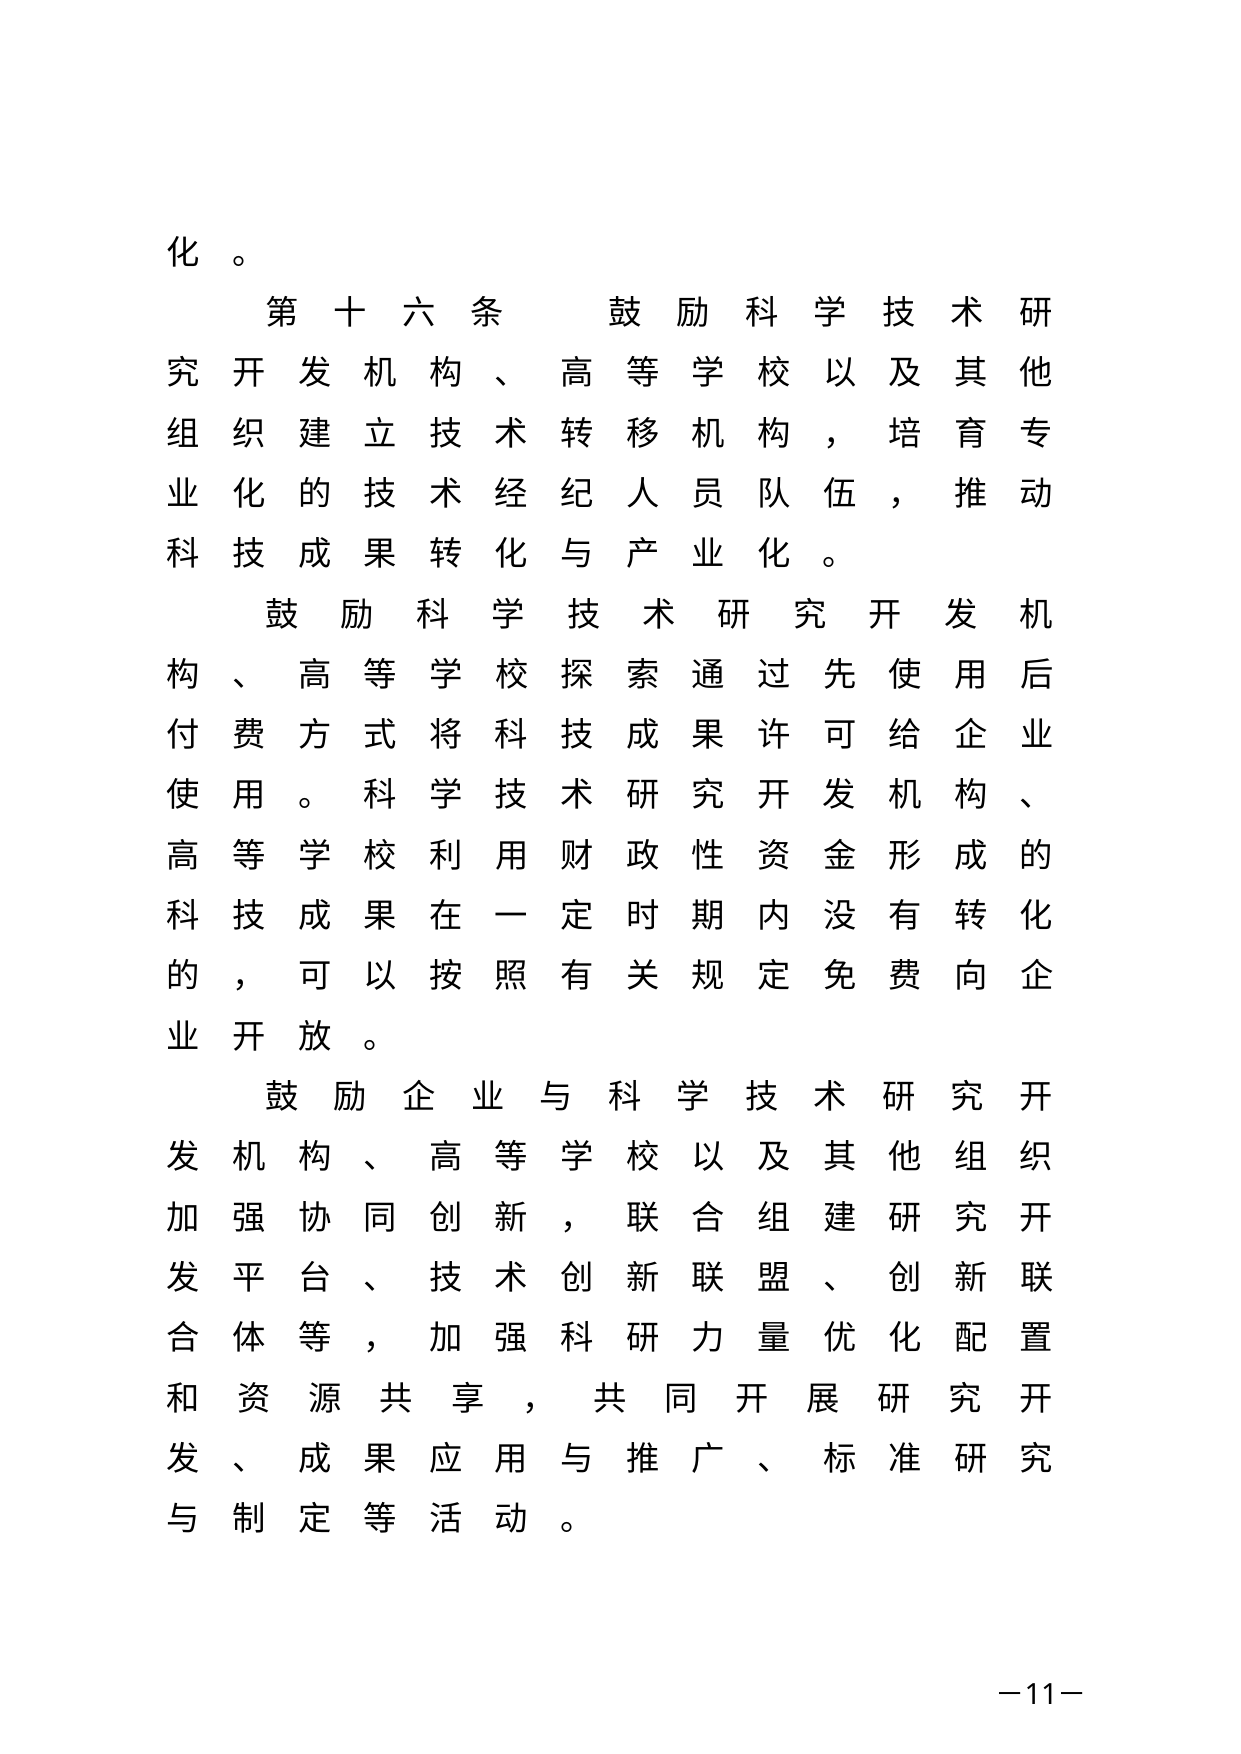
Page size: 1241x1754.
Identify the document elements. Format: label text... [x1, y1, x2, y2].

text 鼓励科学技术研究开发机构、高等学校探索通过先使用后付费方式将科技成果许可给企业使用。科学技术研究开发机构、高等学校利用财政性资金形成的科技成果在一定时期内没有转化的，可以按照有关规定免费向企业开放。 [167, 581, 1085, 1064]
text 鼓励企业与科学技术研究开发机构、高等学校以及其他组织加强协同创新，联合组建研究开发平台、技术创新联盟、创新联合体等，加强科研力量优化配置和资源共享，共同开展研究开发、成果应用与推广、标准研究与制定等活动。 [167, 1064, 1085, 1546]
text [167, 219, 1085, 280]
text 第十六条 鼓励科学技术研究开发机构、高等学校以及其他组织建立技术转移机构，培育专业化的技术经纪人员队伍，推动科技成果转化与产业化。 [167, 280, 1085, 581]
